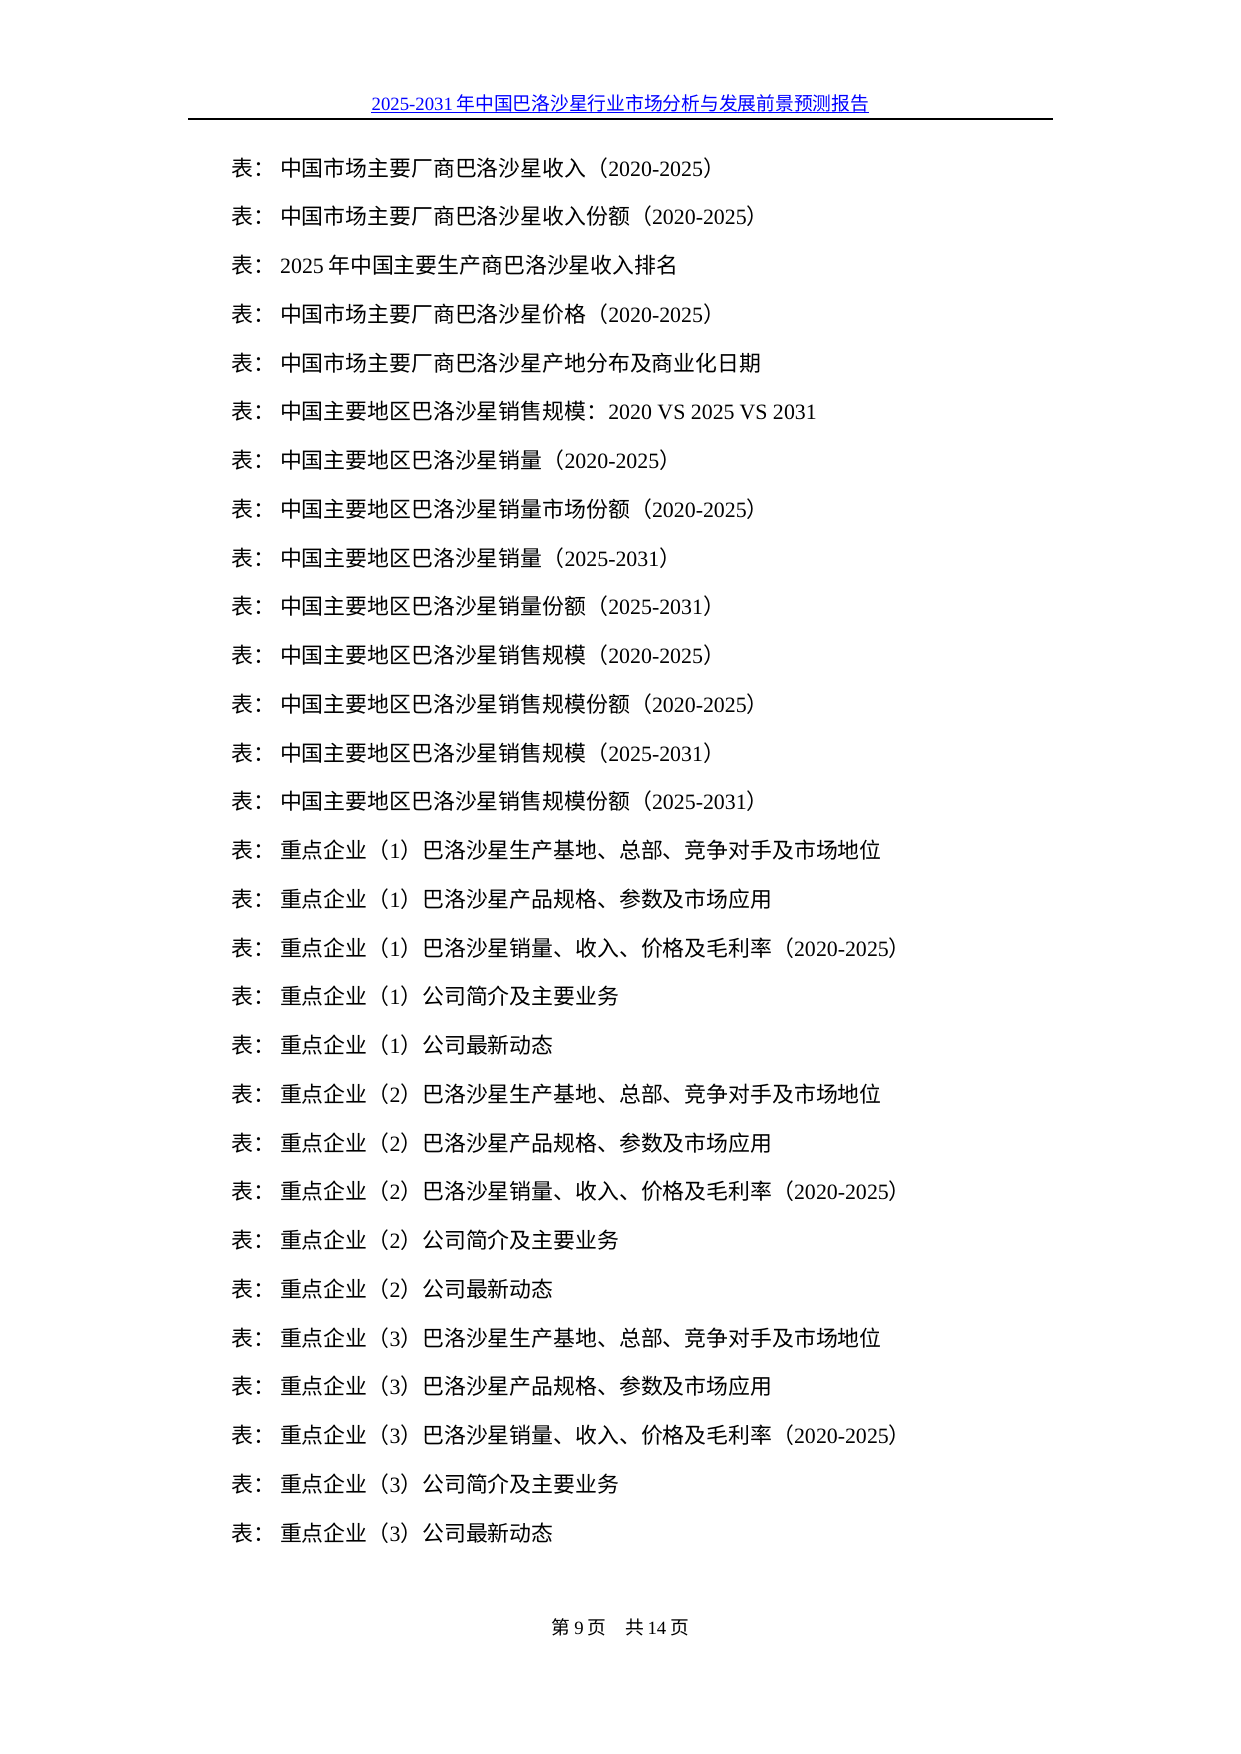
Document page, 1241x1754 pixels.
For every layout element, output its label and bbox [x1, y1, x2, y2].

text [187, 150, 1053, 1548]
